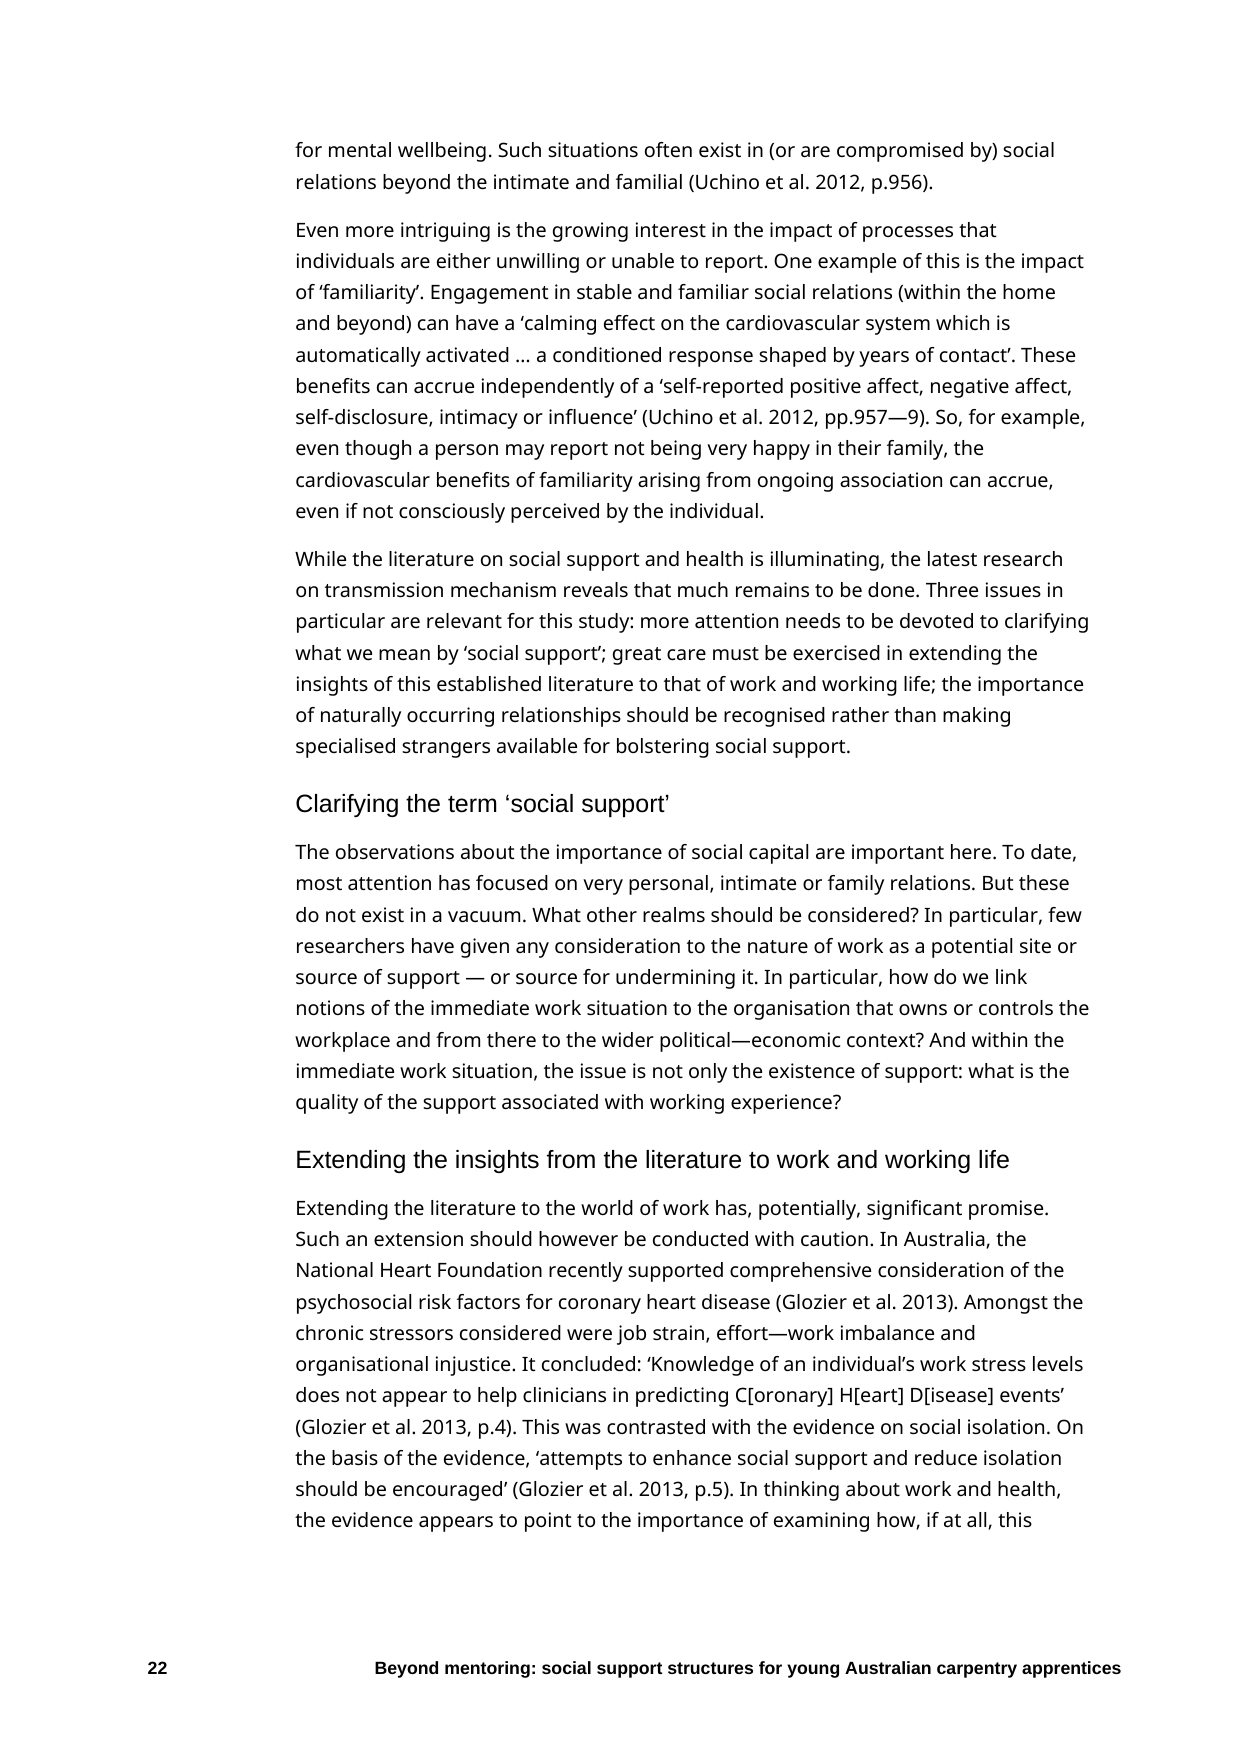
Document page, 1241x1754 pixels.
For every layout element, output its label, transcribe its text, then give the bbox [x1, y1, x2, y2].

text While the literature on social support and health is illuminating, the latest research on transmission mechanism reveals that much remains to be done. Three issues in particular are relevant for this study: more attention needs to be devoted to clarifying what we mean by ‘social support’; great care must be exercised in extending the insights of this established literature to that of work and working life; the importance of naturally occurring relationships should be recognised rather than making specialised strangers available for bolstering social support. [295, 541, 1092, 760]
text Even more intriguing is the growing interest in the impact of processes that individuals are either unwilling or unable to report. One example of this is the impact of ‘familiarity’. Engagement in stable and familiar social relations (within the home and beyond) can have a ‘calming effect on the cardiovascular system which is automatically activated … a conditioned response shaped by years of contact’. These benefits can accrue independently of a ‘self-reported positive affect, negative affect, self-disclosure, intimacy or influence’ (Uchino et al. 2012, pp.957—9). So, for example, even though a person may report not being very happy in their family, the cardiovascular benefits of familiarity arising from ongoing association can accrue, even if not consciously perceived by the individual. [295, 212, 1092, 524]
subtitle Extending the insights from the literature to work and working life [295, 1145, 1092, 1174]
text The observations about the importance of social capital are important here. To date, most attention has focused on very personal, intimate or family relations. But these do not exist in a vacuum. What other realms should be considered? In particular, few researchers have given any consideration to the nature of work as a potential site or source of support — or source for undermining it. In particular, how do we link notions of the immediate work situation to the organisation that owns or controls the workplace and from there to the wider political—economic context? And within the immediate work situation, the issue is not only the existence of support: what is the quality of the support associated with working experience? [295, 834, 1092, 1116]
subtitle Clarifying the term ‘social support’ [295, 789, 1092, 818]
